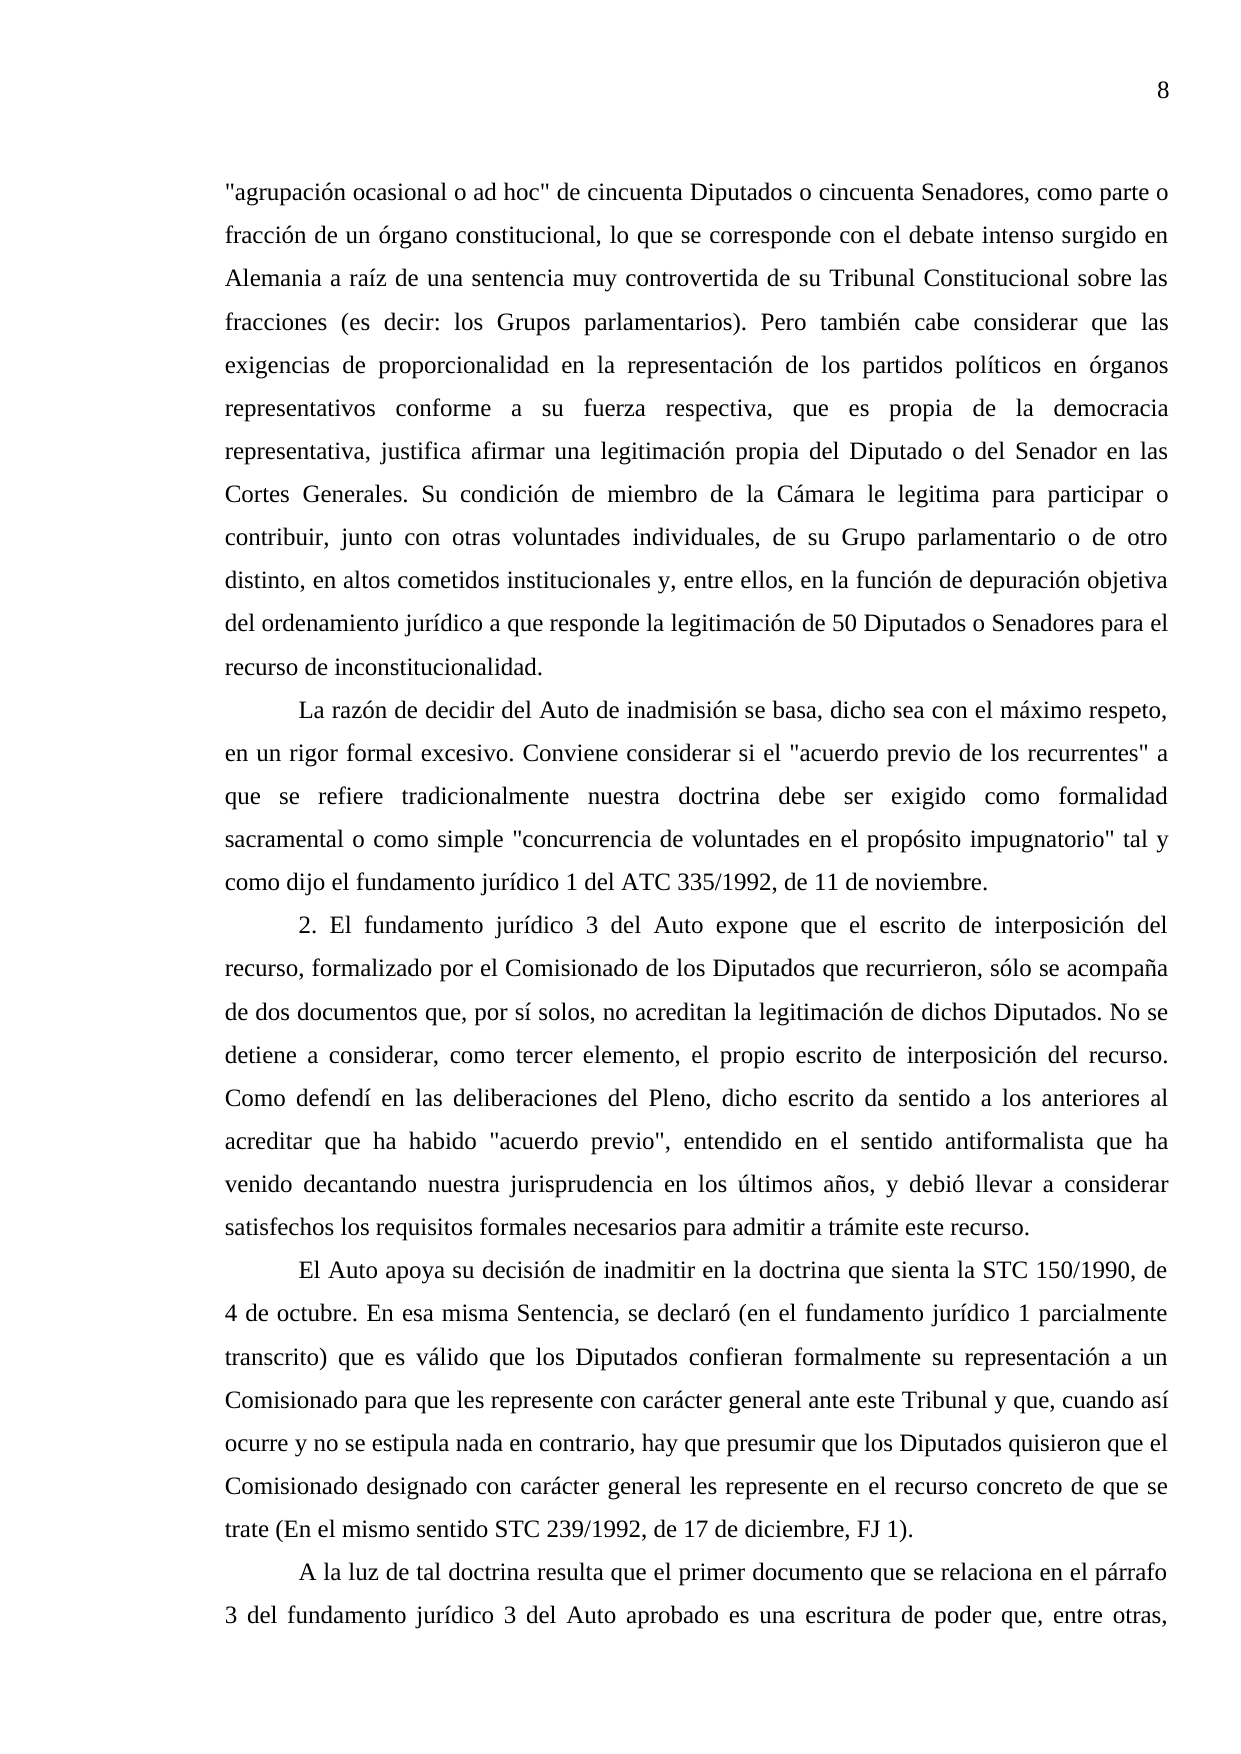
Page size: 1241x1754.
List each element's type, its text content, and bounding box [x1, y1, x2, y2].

text El Auto apoya su decisión de inadmitir en la doctrina que sienta la STC 150/1990, de 4 de octubre. En esa misma Sentencia, se declaró (en el fundamento jurídico 1 parcialmente transcrito) que es válido que los Diputados confieran formalmente su representación a un Comisionado para que les represente con carácter general ante este Tribunal y que, cuando así ocurre y no se estipula nada en contrario, hay que presumir que los Diputados quisieron que el Comisionado designado con carácter general les represente en el recurso concreto de que se trate (En el mismo sentido STC 239/1992, de 17 de diciembre, FJ 1). [224, 1255, 1169, 1543]
text La razón de decidir del Auto de inadmisión se basa, dicho sea con el máximo respeto, en un rigor formal excesivo. Conviene considerar si el "acuerdo previo de los recurrentes" a que se refiere tradicionalmente nuestra doctrina debe ser exigido como formalidad sacramental o como simple "concurrencia de voluntades en el propósito impugnatorio" tal y como dijo el fundamento jurídico 1 del ATC 335/1992, de 11 de noviembre. [224, 695, 1169, 896]
text 2. El fundamento jurídico 3 del Auto expone que el escrito de interposición del recurso, formalizado por el Comisionado de los Diputados que recurrieron, sólo se acompaña de dos documentos que, por sí solos, no acreditan la legitimación de dichos Diputados. No se detiene a considerar, como tercer elemento, el propio escrito de interposición del recurso. Como defendí en las deliberaciones del Pleno, dicho escrito da sentido a los anteriores al acreditar que ha habido "acuerdo previo", entendido en el sentido antiformalista que ha venido decantando nuestra jurisprudencia en los últimos años, y debió llevar a considerar satisfechos los requisitos formales necesarios para admitir a trámite este recurso. [224, 910, 1169, 1241]
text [224, 177, 1169, 680]
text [224, 1557, 1169, 1629]
